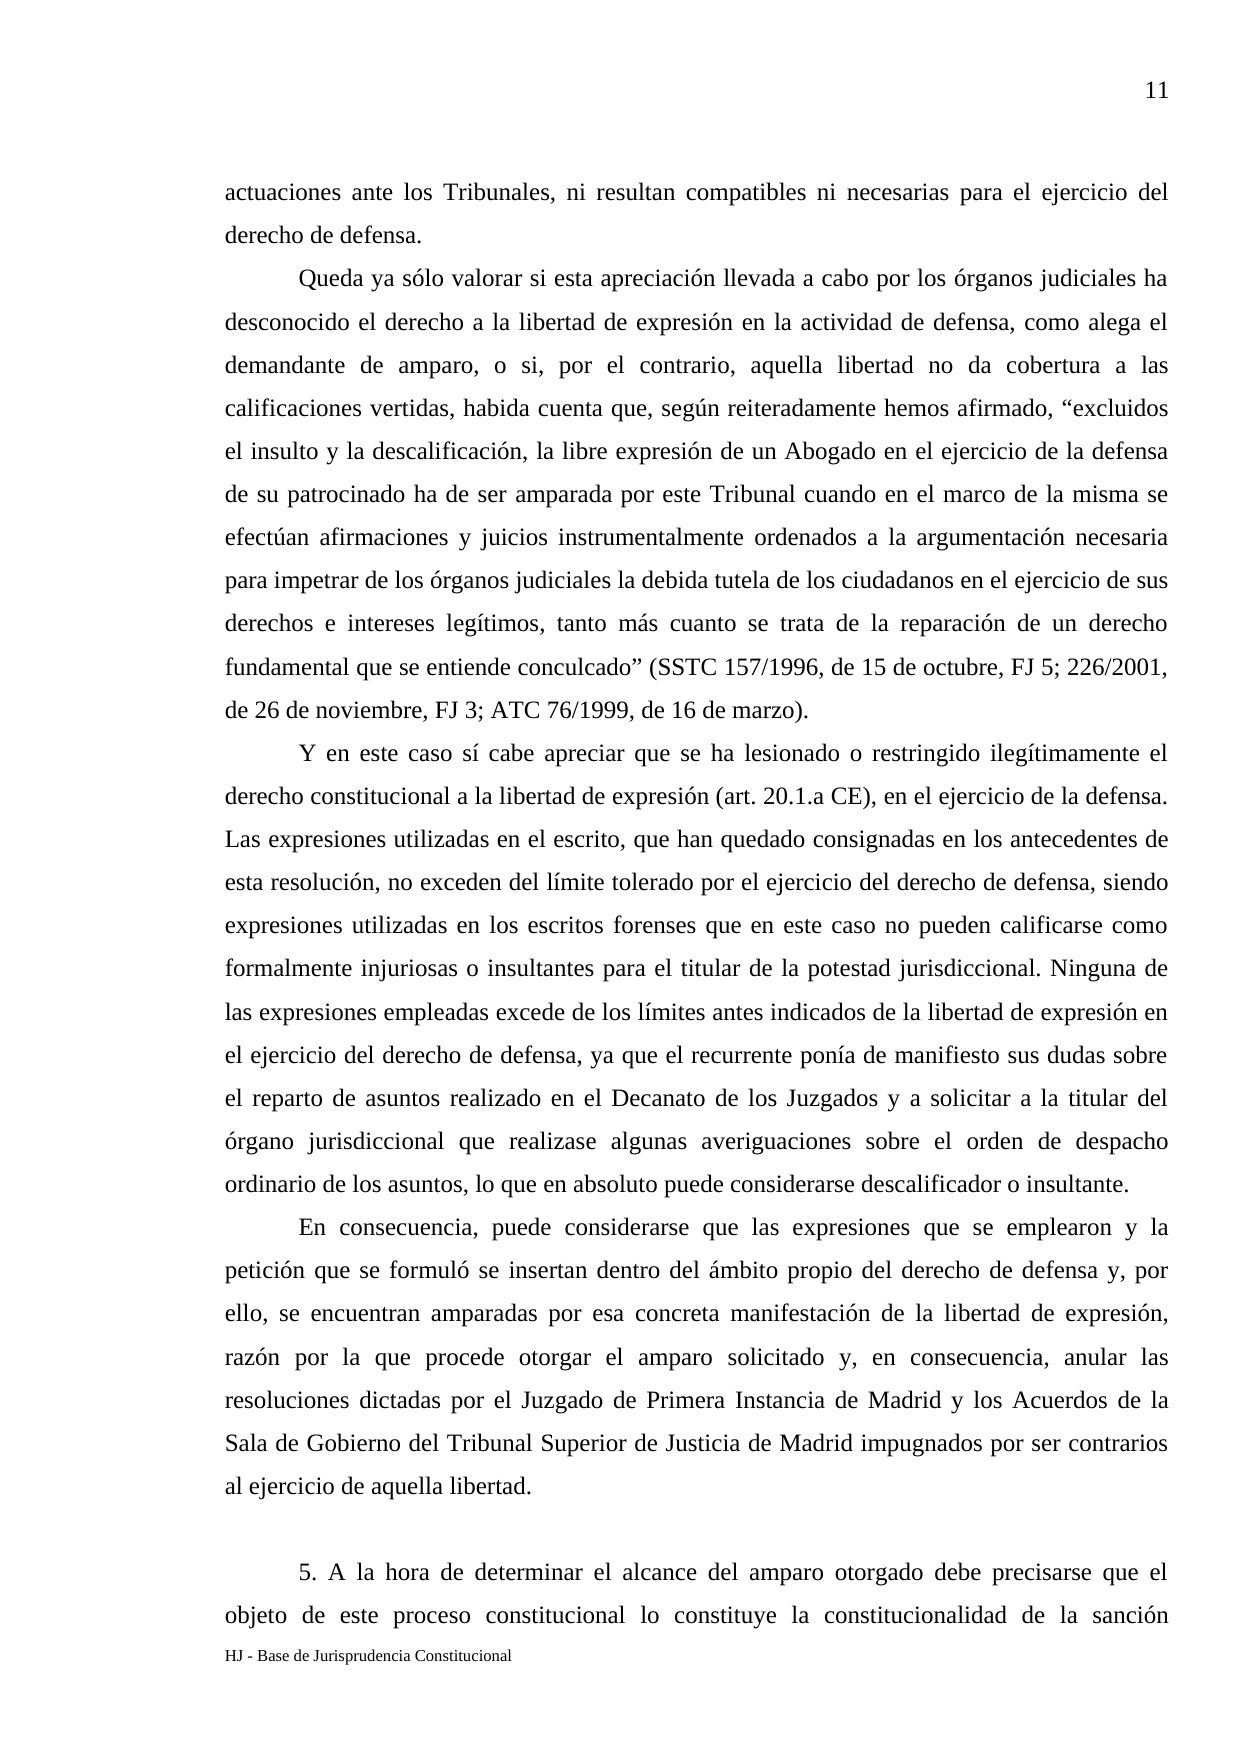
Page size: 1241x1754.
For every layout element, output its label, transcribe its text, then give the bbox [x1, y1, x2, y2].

text Queda ya sólo valorar si esta apreciación llevada a cabo por los órganos judiciales ha desconocido el derecho a la libertad de expresión en la actividad de defensa, como alega el demandante de amparo, o si, por el contrario, aquella libertad no da cobertura a las calificaciones vertidas, habida cuenta que, según reiteradamente hemos afirmado, “excluidos el insulto y la descalificación, la libre expresión de un Abogado en el ejercicio de la defensa de su patrocinado ha de ser amparada por este Tribunal cuando en el marco de la misma se efectúan afirmaciones y juicios instrumentalmente ordenados a la argumentación necesaria para impetrar de los órganos judiciales la debida tutela de los ciudadanos en el ejercicio de sus derechos e intereses legítimos, tanto más cuanto se trata de la reparación de un derecho fundamental que se entiende conculcado” (SSTC 157/1996, de 15 de octubre, FJ 5; 226/2001, de 26 de noviembre, FJ 3; ATC 76/1999, de 16 de marzo). [224, 263, 1169, 723]
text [224, 177, 1169, 249]
text Y en este caso sí cabe apreciar que se ha lesionado o restringido ilegítimamente el derecho constitucional a la libertad de expresión (art. 20.1.a CE), en el ejercicio de la defensa. Las expresiones utilizadas en el escrito, que han quedado consignadas en los antecedentes de esta resolución, no exceden del límite tolerado por el ejercicio del derecho de defensa, siendo expresiones utilizadas en los escritos forenses que en este caso no pueden calificarse como formalmente injuriosas o insultantes para el titular de la potestad jurisdiccional. Ninguna de las expresiones empleadas excede de los límites antes indicados de la libertad de expresión en el ejercicio del derecho de defensa, ya que el recurrente ponía de manifiesto sus dudas sobre el reparto de asuntos realizado en el Decanato de los Juzgados y a solicitar a la titular del órgano jurisdiccional que realizase algunas averiguaciones sobre el orden de despacho ordinario de los asuntos, lo que en absoluto puede considerarse descalificador o insultante. [224, 738, 1169, 1198]
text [224, 1557, 1169, 1629]
text En consecuencia, puede considerarse que las expresiones que se emplearon y la petición que se formuló se insertan dentro del ámbito propio del derecho de defensa y, por ello, se encuentran amparadas por esa concreta manifestación de la libertad de expresión, razón por la que procede otorgar el amparo solicitado y, en consecuencia, anular las resoluciones dictadas por el Juzgado de Primera Instancia de Madrid y los Acuerdos de la Sala de Gobierno del Tribunal Superior de Justicia de Madrid impugnados por ser contrarios al ejercicio de aquella libertad. [224, 1212, 1169, 1500]
